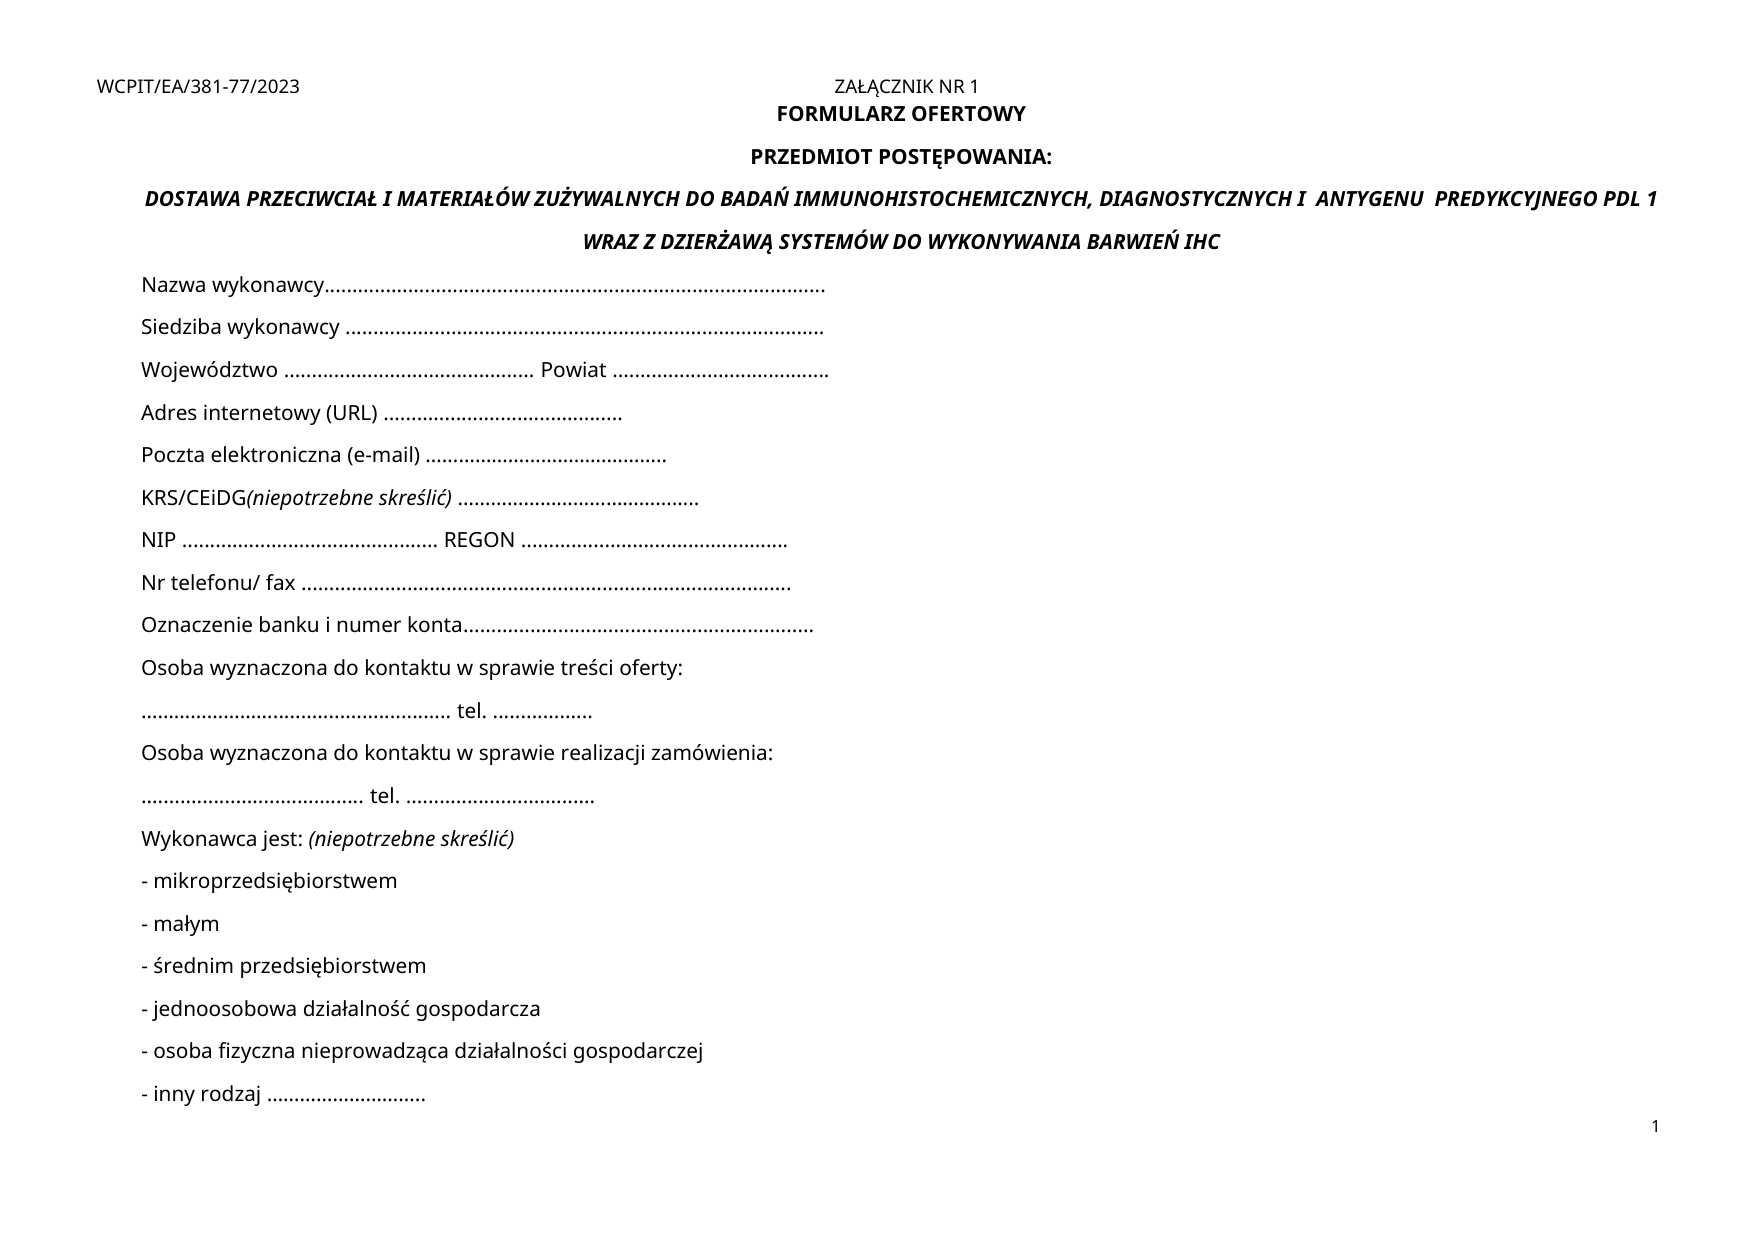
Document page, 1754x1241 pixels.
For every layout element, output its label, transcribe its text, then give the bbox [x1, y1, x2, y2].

text ........................................ tel. .................................. [141, 781, 1559, 809]
text ……………………................................ tel. .................. [141, 696, 1559, 724]
text Poczta elektroniczna (e-mail) …………………………………….. [141, 440, 1559, 469]
text PRZEDMIOT POSTĘPOWANIA: [141, 142, 1662, 170]
text Osoba wyznaczona do kontaktu w sprawie realizacji zamówienia: [141, 738, 1559, 767]
text - małym [141, 909, 1558, 937]
text - inny rodzaj ……………………….. [141, 1079, 1558, 1108]
text FORMULARZ OFERTOWY [141, 99, 1662, 128]
text Osoba wyznaczona do kontaktu w sprawie treści oferty: [141, 653, 1559, 682]
text Województwo ............................................. Powiat ....................................... [141, 355, 1559, 383]
text - osoba fizyczna nieprowadząca działalności gospodarczej [141, 1037, 1558, 1065]
text Wykonawca jest: (niepotrzebne skreślić) [141, 824, 1558, 852]
text NIP .............................................. REGON ................................................ [141, 525, 1559, 554]
text Nazwa wykonawcy.......................................................................................... [141, 270, 1558, 298]
text Adres internetowy (URL) ........................................... [141, 398, 1559, 426]
text Siedziba wykonawcy ...................................................................................... [141, 312, 1559, 341]
text Oznaczenie banku i numer konta............................................................... [141, 611, 1559, 639]
text KRS/CEiDG(niepotrzebne skreślić) …………………………………….. [141, 483, 1559, 511]
text Nr telefonu/ fax ........................................................................................ [141, 568, 1559, 596]
list DOSTAWA PRZECIWCIAŁ I MATERIAŁÓW ZUŻYWALNYCH DO BADAŃ IMMUNOHISTOCHEMICZNYCH, DIAGNOSTYCZNYCH I ANTYGENU PREDYKCYJNEGO PDL 1 WRAZ Z DZIERŻAWĄ SYSTEMÓW DO WYKONYWANIA BARWIEŃ IHC [141, 184, 1662, 256]
text - mikroprzedsiębiorstwem [141, 866, 1558, 895]
text - średnim przedsiębiorstwem [141, 951, 1558, 980]
text - jednoosobowa działalność gospodarcza [141, 994, 1558, 1022]
